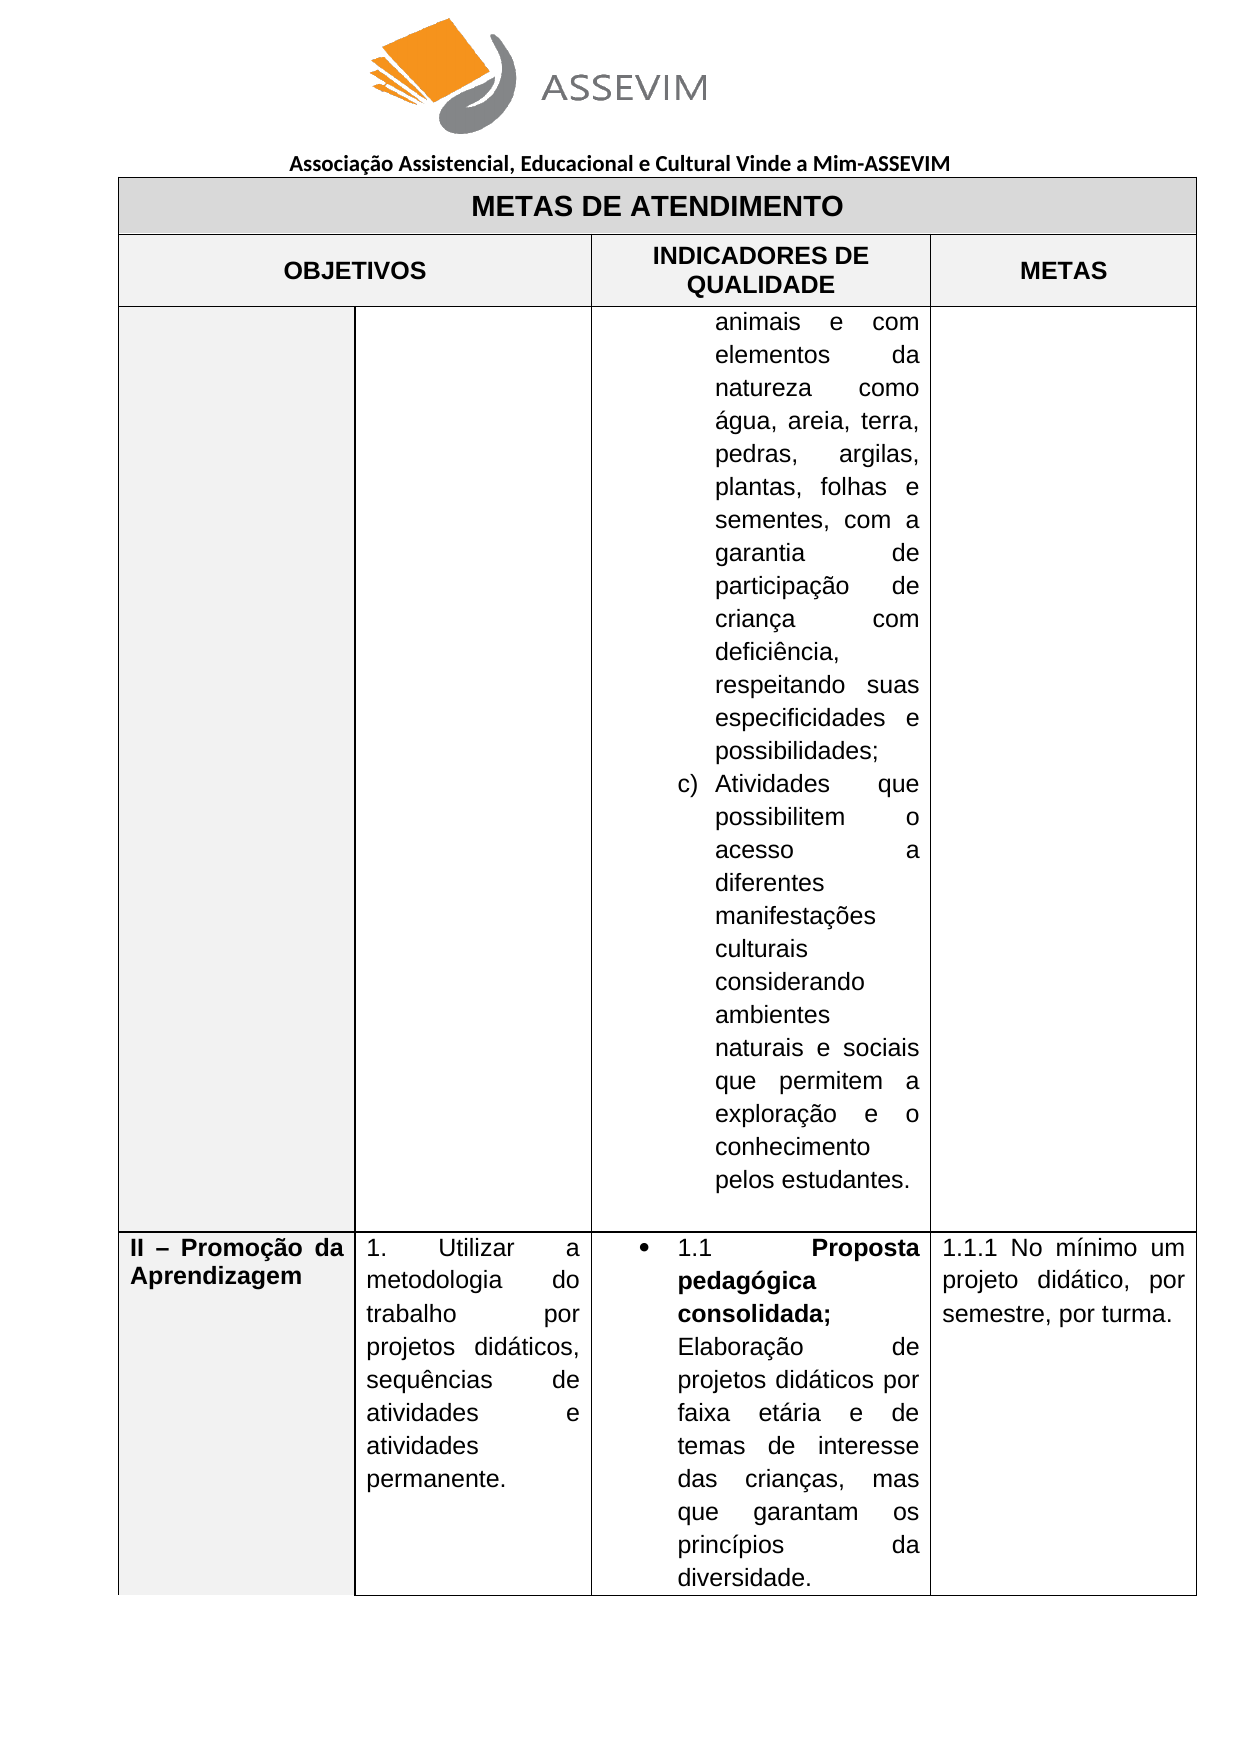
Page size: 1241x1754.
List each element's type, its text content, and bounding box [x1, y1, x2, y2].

table_cell II – Promoção da Aprendizagem [119, 1233, 354, 1595]
table_cell objetivos [119, 235, 591, 306]
table_header METAS DE ATENDIMENTO [119, 178, 1196, 233]
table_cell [592, 307, 930, 1231]
table_cell INDICADORES DE QUALIDADE [592, 235, 930, 306]
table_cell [356, 307, 591, 1231]
table_cell 1.1.1 No mínimo um projeto didático, por semestre, por turma. [931, 1233, 1196, 1595]
table_cell 1.1 Proposta pedagógica consolidada; Elaboração de projetos didáticos por faixa etária e de temas de interesse das crianças, mas que garantam os princípios da diversidade. [592, 1233, 930, 1595]
table_cell 1. Utilizar a metodologia do trabalho por projetos didáticos, sequências de atividades e atividades permanente. [356, 1233, 591, 1595]
table_cell METAS [931, 235, 1196, 306]
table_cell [931, 307, 1196, 1231]
picture [369, 18, 706, 134]
